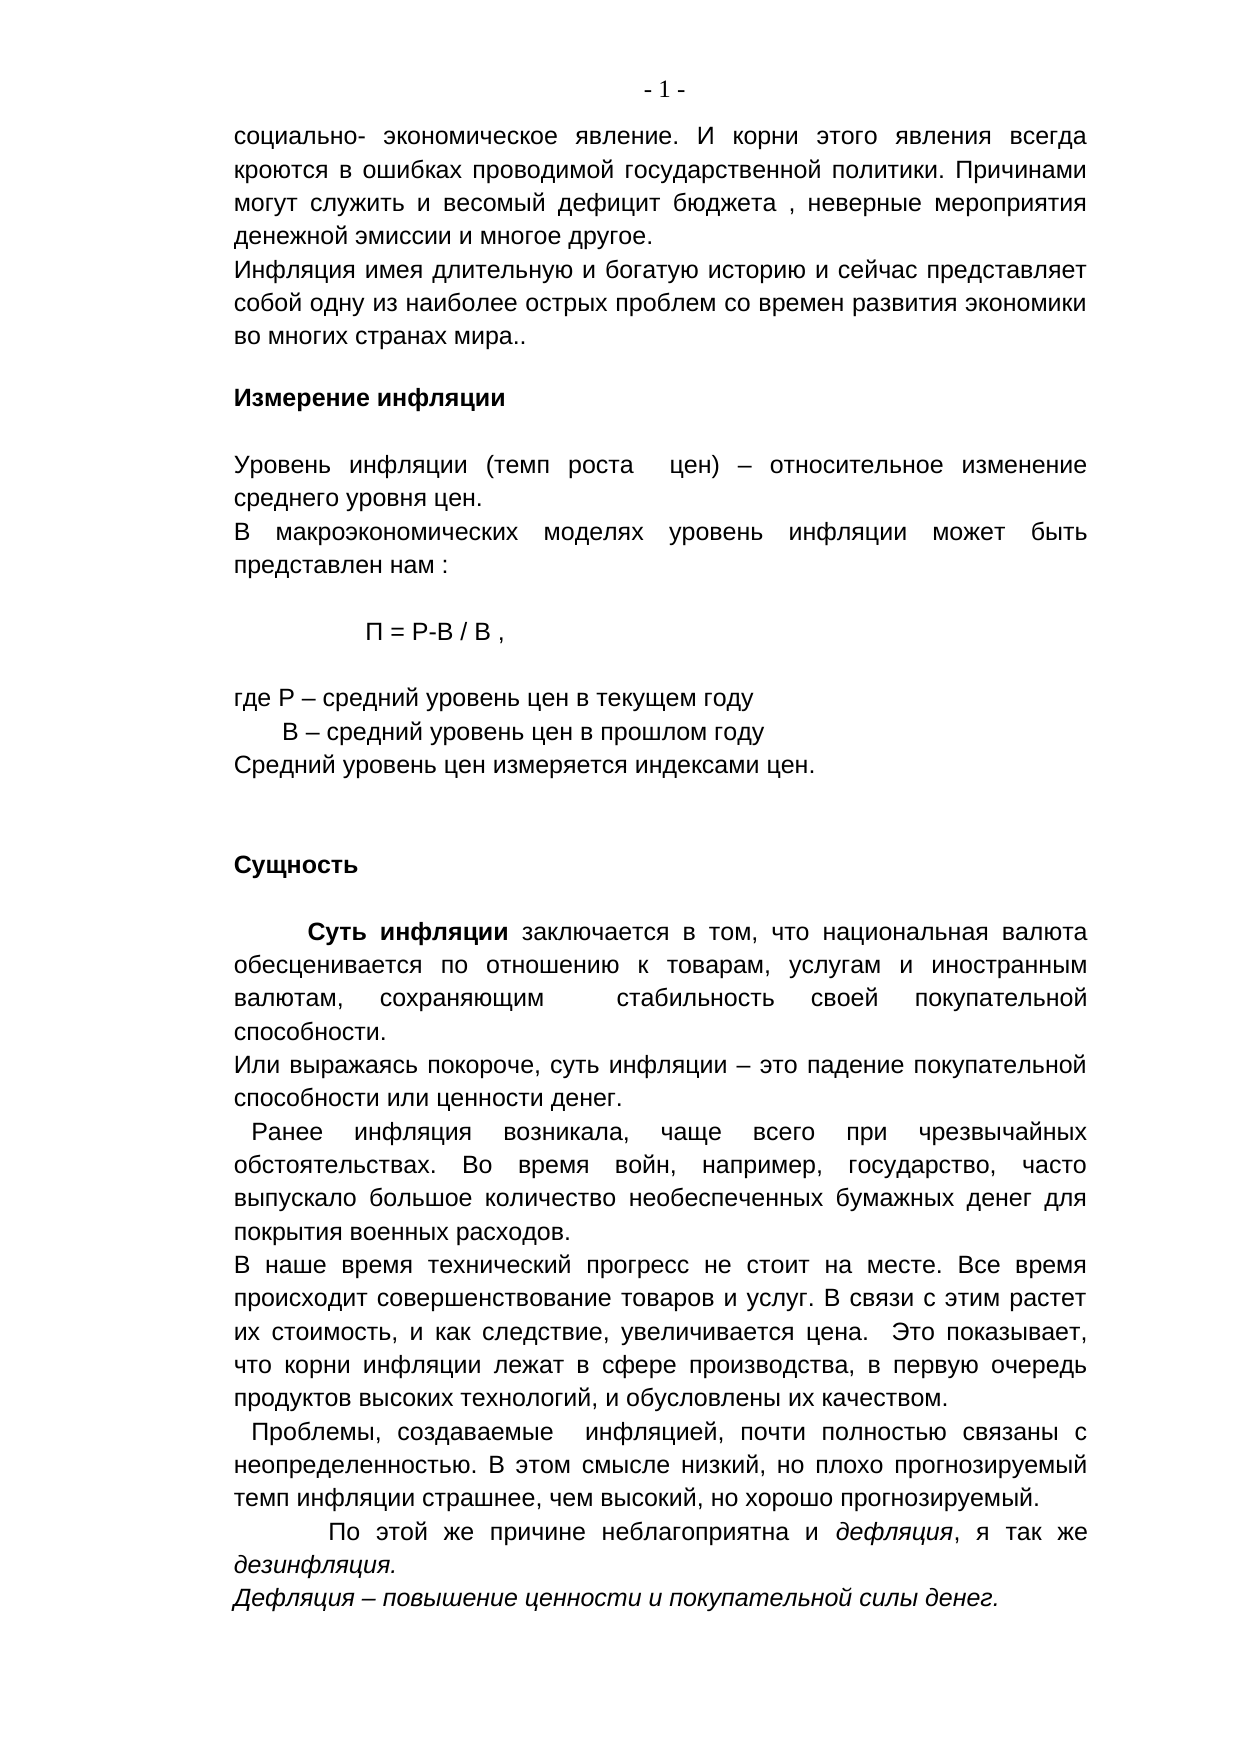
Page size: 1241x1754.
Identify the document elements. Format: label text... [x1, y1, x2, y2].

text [233, 118, 1088, 251]
text Суть инфляции заключается в том, что национальная валюта обесценивается по отношению к товарам, услугам и иностранным валютам, сохраняющим стабильность своей покупательной способности. [233, 913, 1088, 1047]
text В наше время технический прогресс не стоит на месте. Все время происходит совершенствование товаров и услуг. В связи с этим растет их стоимость, и как следствие, увеличивается цена. Это показывает, что корни инфляции лежат в сфере производства, в первую очередь продуктов высоких технологий, и обусловлены их качеством. [233, 1247, 1088, 1413]
text В – средний уровень цен в прошлом году [233, 713, 1088, 747]
text Инфляция имея длительную и богатую историю и сейчас представляет собой одну из наиболее острых проблем со времен развития экономики во многих странах мира.. [233, 251, 1088, 351]
text Средний уровень цен измеряется индексами цен. [233, 747, 1088, 780]
text П = Р-В / В , [233, 613, 1088, 647]
text Ранее инфляция возникала, чаще всего при чрезвычайных обстоятельствах. Во время войн, например, государство, часто выпускало большое количество необеспеченных бумажных денег для покрытия военных расходов. [233, 1113, 1088, 1247]
text Или выражаясь покороче, суть инфляции – это падение покупательной способности или ценности денег. [233, 1047, 1088, 1113]
text В макроэкономических моделях уровень инфляции может быть представлен нам : [233, 513, 1088, 580]
text где Р – средний уровень цен в текущем году [233, 680, 1088, 713]
text Проблемы, создаваемые инфляцией, почти полностью связаны с неопределенностью. В этом смысле низкий, но плохо прогнозируемый темп инфляции страшнее, чем высокий, но хорошо прогнозируемый. [233, 1413, 1088, 1513]
text Дефляция – повышение ценности и покупательной силы денег. [233, 1580, 1088, 1613]
subtitle Измерение инфляции [233, 380, 1088, 413]
subtitle Сущность [233, 847, 1088, 880]
text По этой же причине неблагоприятна и дефляция, я так же дезинфляция. [233, 1513, 1088, 1580]
text Уровень инфляции (темп роста цен) – относительное изменение среднего уровня цен. [233, 447, 1088, 513]
